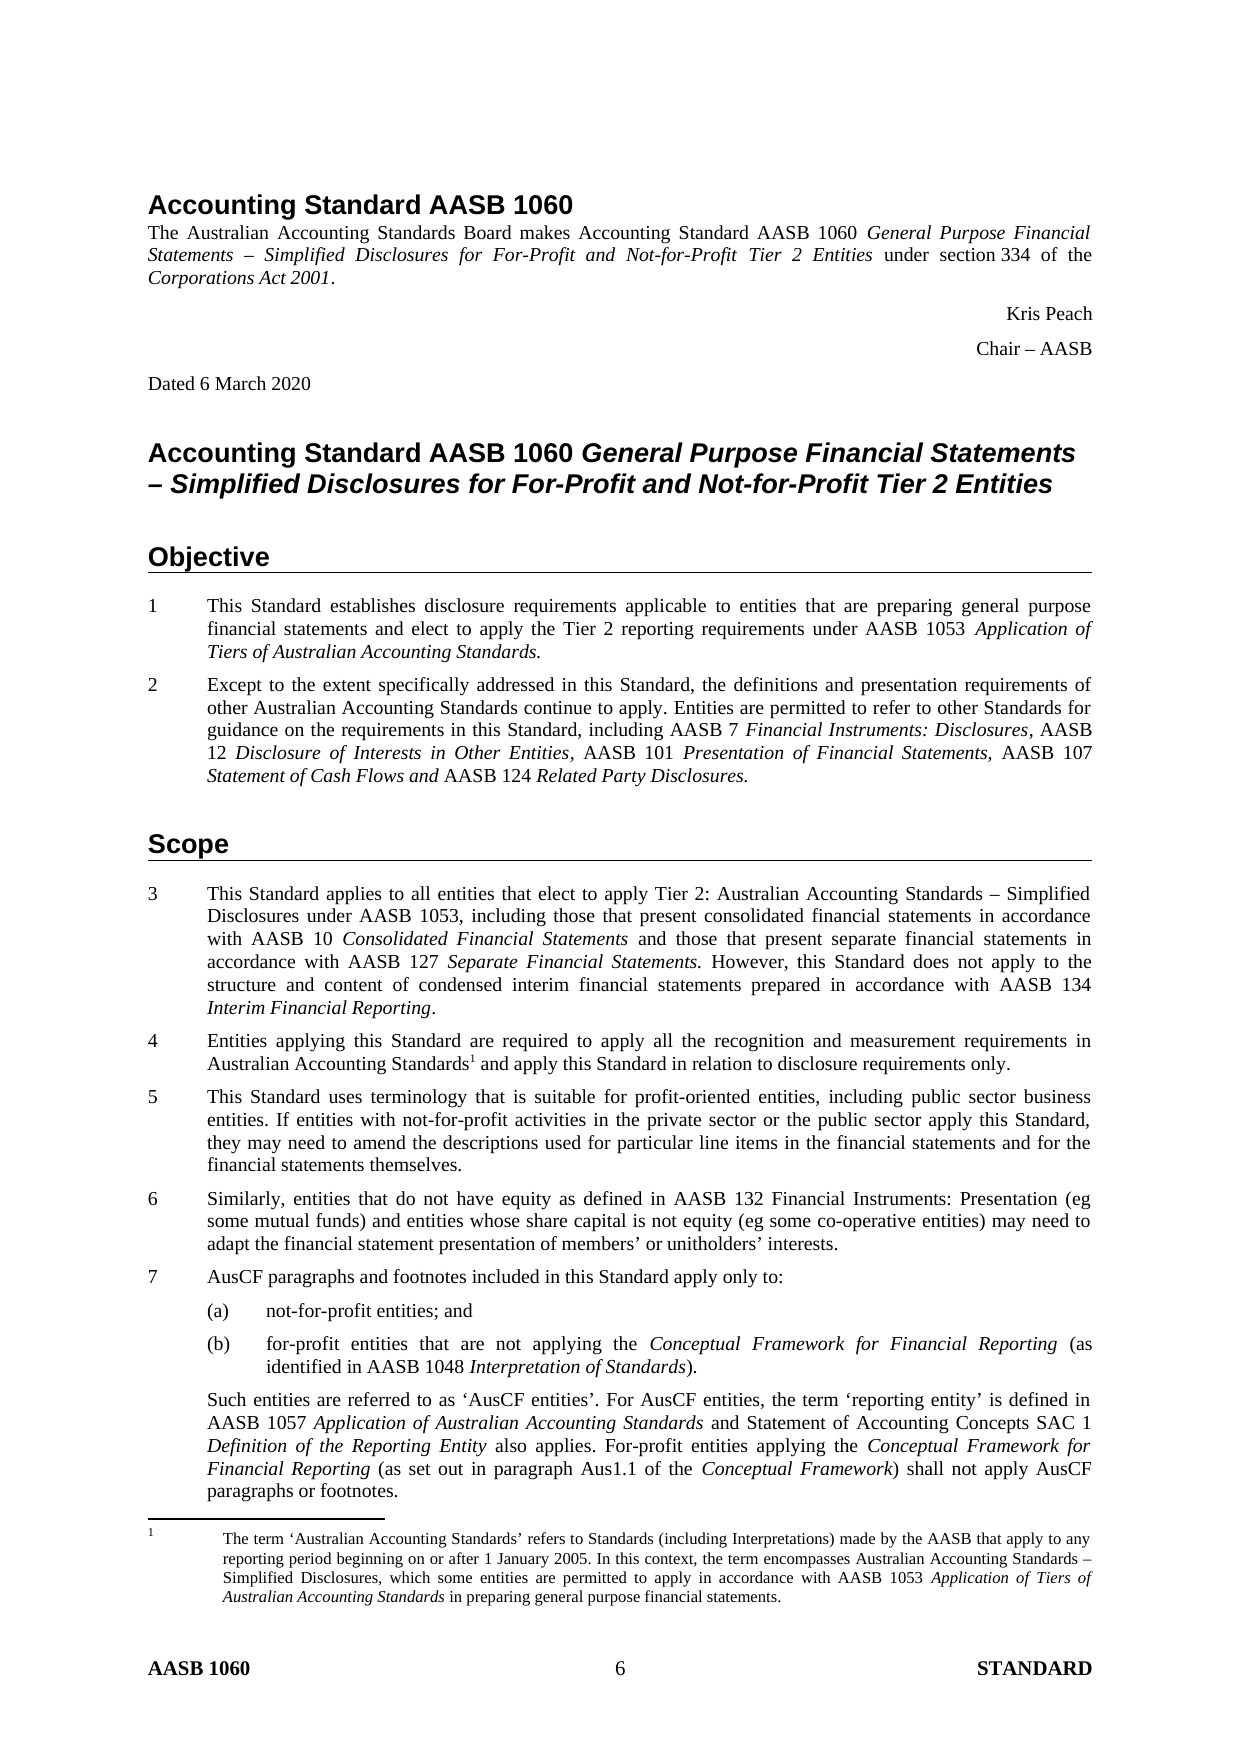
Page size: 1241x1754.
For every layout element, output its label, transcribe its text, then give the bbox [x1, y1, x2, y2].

text Chair – AASB [148, 337, 1092, 360]
text Kris Peach [148, 302, 1092, 324]
subtitle Scope [148, 828, 1092, 860]
text Dated 6 March 2020 [148, 372, 1092, 395]
subtitle Objective [148, 541, 1092, 572]
title Accounting Standard AASB 1060 [148, 189, 1092, 221]
list Entities applying this Standard are required to apply all the recognition and measurement requirements in Australian Accounting Standards and apply this Standard in relation to disclosure requirements only. [148, 1029, 1092, 1074]
list AusCF paragraphs and footnotes included in this Standard apply only to: [148, 1266, 1092, 1288]
list This Standard establishes disclosure requirements applicable to entities that are preparing general purpose financial statements and elect to apply the Tier 2 reporting requirements under AASB 1053 Application of Tiers of Australian Accounting Standards. [148, 594, 1092, 662]
list Except to the extent specifically addressed in this Standard, the definitions and presentation requirements of other Australian Accounting Standards continue to apply. Entities are permitted to refer to other Standards for guidance on the requirements in this Standard, including AASB 7 Financial Instruments: Disclosures, AASB 12 Disclosure of Interests in Other Entities, AASB 101 Presentation of Financial Statements, AASB 107 Statement of Cash Flows and AASB 124 Related Party Disclosures. [148, 673, 1092, 787]
text The Australian Accounting Standards Board makes Accounting Standard AASB 1060 General Purpose Financial Statements – Simplified Disclosures for For-Profit and Not-for-Profit Tier 2 Entities under section 334 of the Corporations Act 2001. [148, 221, 1092, 289]
list This Standard uses terminology that is suitable for profit-oriented entities, including public sector business entities. If entities with not-for-profit activities in the private sector or the public sector apply this Standard, they may need to amend the descriptions used for particular line items in the financial statements and for the financial statements themselves. [148, 1085, 1092, 1176]
text (a) not-for-profit entities; and [207, 1299, 1092, 1322]
list This Standard applies to all entities that elect to apply Tier 2: Australian Accounting Standards – Simplified Disclosures under AASB 1053, including those that present consolidated financial statements in accordance with AASB 10 Consolidated Financial Statements and those that present separate financial statements in accordance with AASB 127 Separate Financial Statements. However, this Standard does not apply to the structure and content of condensed interim financial statements prepared in accordance with AASB 134 Interim Financial Reporting. [148, 882, 1092, 1018]
list Similarly, entities that do not have equity as defined in AASB 132 Financial Instruments: Presentation (eg some mutual funds) and entities whose share capital is not equity (eg some co-operative entities) may need to adapt the financial statement presentation of members’ or unitholders’ interests. [148, 1187, 1092, 1255]
text (b) for-profit entities that are not applying the Conceptual Framework for Financial Reporting (as identified in AASB 1048 Interpretation of Standards). [207, 1332, 1092, 1378]
list Such entities are referred to as ‘AusCF entities’. For AusCF entities, the term ‘reporting entity’ is defined in AASB 1057 Application of Australian Accounting Standards and Statement of Accounting Concepts SAC 1 Definition of the Reporting Entity also applies. For-profit entities applying the Conceptual Framework for Financial Reporting (as set out in paragraph Aus1.1 of the Conceptual Framework) shall not apply AusCF paragraphs or footnotes. [207, 1388, 1092, 1502]
title Accounting Standard AASB 1060 General Purpose Financial Statements – Simplified Disclosures for For-Profit and Not-for-Profit Tier 2 Entities [148, 437, 1092, 499]
